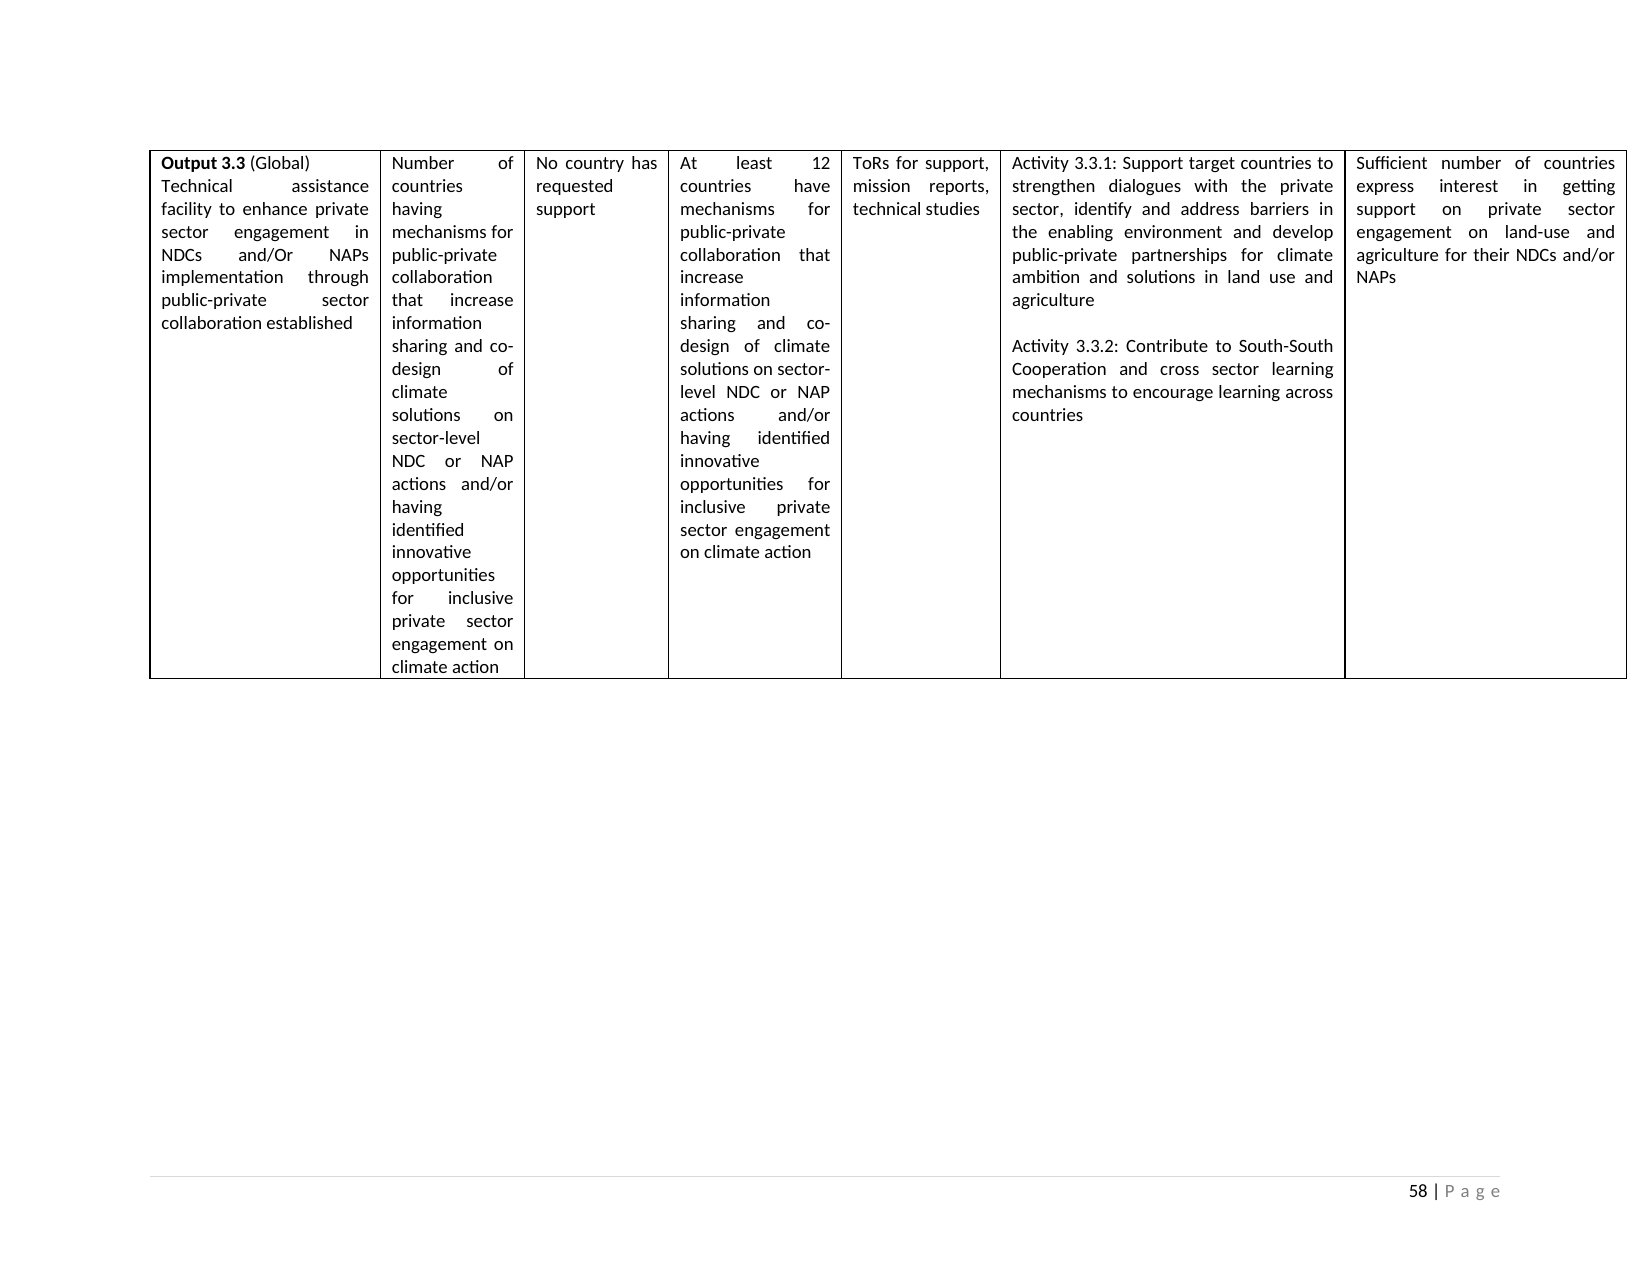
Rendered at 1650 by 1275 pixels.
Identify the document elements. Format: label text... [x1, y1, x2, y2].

table_cell At least 12 countries have mechanisms for public-private collaboration that increase information sharing and co-design of climate solutions on sector-level NDC or NAP actions and/or having identified innovative opportunities for inclusive private sector engagement on climate action [669, 151, 841, 678]
table_cell Activity 3.3.1: Support target countries to strengthen dialogues with the private sector, identify and address barriers in the enabling environment and develop public-private partnerships for climate ambition and solutions in land use and agriculture Activity 3.3.2: Contribute to South-South Cooperation and cross sector learning mechanisms to encourage learning across countries [1001, 151, 1344, 678]
table_cell ToRs for support, mission reports, technical studies [842, 151, 1000, 678]
table_cell Sufficient number of countries express interest in getting support on private sector engagement on land-use and agriculture for their NDCs and/or NAPs [1346, 151, 1626, 678]
table_cell Number of countries having mechanisms for public-private collaboration that increase information sharing and co-design of climate solutions on sector-level NDC or NAP actions and/or having identified innovative opportunities for inclusive private sector engagement on climate action [381, 151, 524, 678]
table_cell Output 3.3 (Global) Technical assistance facility to enhance private sector engagement in NDCs and/Or NAPs implementation through public-private sector collaboration established [151, 151, 380, 678]
table_cell No country has requested support [525, 151, 668, 678]
